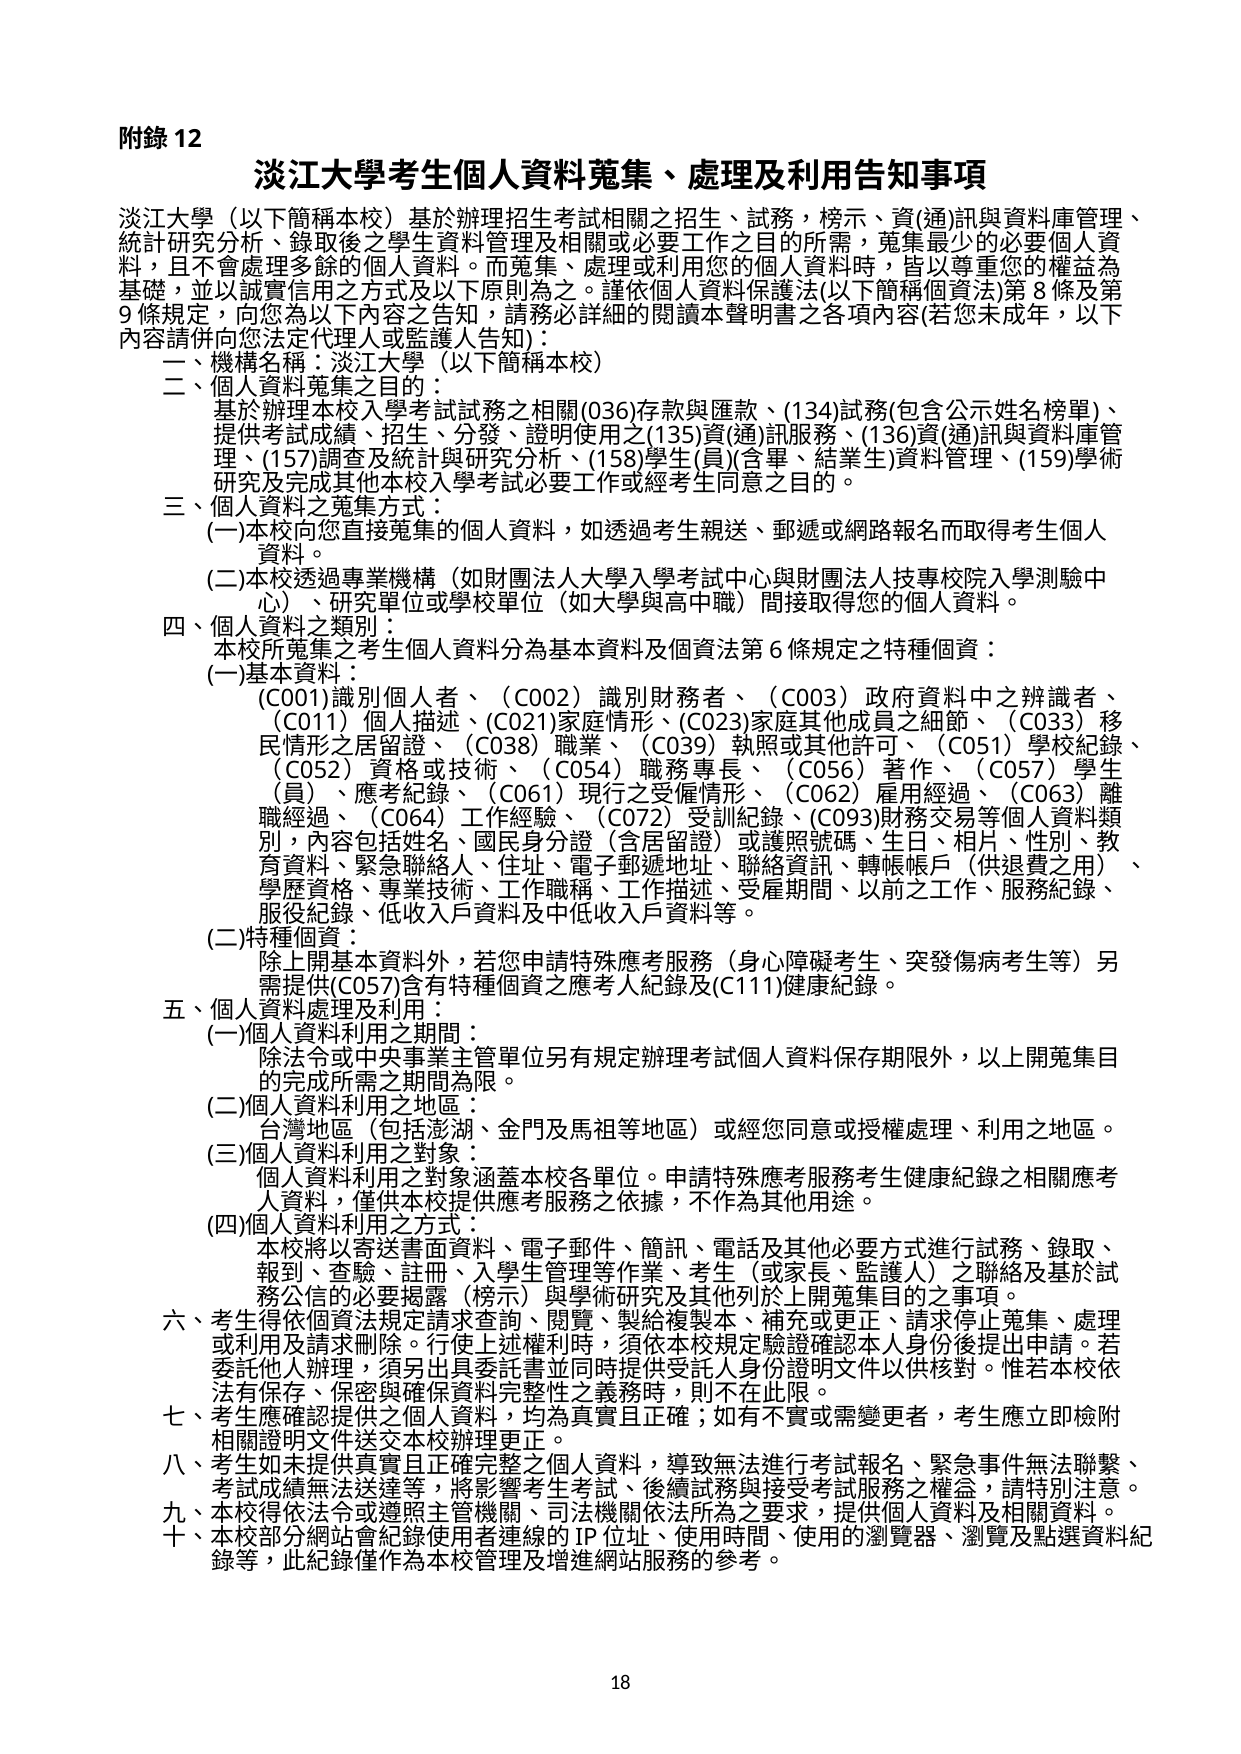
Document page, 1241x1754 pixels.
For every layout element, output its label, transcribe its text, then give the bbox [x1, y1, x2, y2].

list 三、個人資料之蒐集方式： [162, 496, 1124, 520]
list 除上開基本資料外，若您申請特殊應考服務（身心障礙考生、突發傷病考生等）另需提供(C057)含有特種個資之應考人紀錄及(C111)健康紀錄。 [258, 951, 1124, 999]
list (一)個人資料利用之期間： [207, 1023, 1124, 1047]
list (四)個人資料利用之方式： [207, 1215, 1124, 1239]
list 七、考生應確認提供之個人資料，均為真實且正確；如有不實或需變更者，考生應立即檢附相關證明文件送交本校辦理更正。 [163, 1406, 1124, 1454]
list 一、機構名稱：淡江大學（以下簡稱本校） [162, 352, 1124, 376]
list (二)特種個資： [207, 927, 1124, 951]
list 台灣地區（包括澎湖、金門及馬祖等地區）或經您同意或授權處理、利用之地區。 [258, 1119, 1124, 1143]
list (C001)識別個人者、（C002）識別財務者、（C003）政府資料中之辨識者、（C011）個人描述、(C021)家庭情形、(C023)家庭其他成員之細節、（C033）移民情形之居留證、（C038）職業、（C039）執照或其他許可、（C051）學校紀錄、（C052）資格或技術、（C054）職務專長、（C056）著作、（C057）學生（員）、應考紀錄、（C061）現行之受僱情形、（C062）雇用經過、（C063）離職經過、（C064）工作經驗、（C072）受訓紀錄、(C093)財務交易等個人資料類別，內容包括姓名、國民身分證（含居留證）或護照號碼、生日、相片、性別、教育資料、緊急聯絡人、住址、電子郵遞地址、聯絡資訊、轉帳帳戶（供退費之用）、學歷資格、專業技術、工作職稱、工作描述、受雇期間、以前之工作、服務紀錄、服役紀錄、低收入戶資料及中低收入戶資料等。 [258, 688, 1124, 927]
list (一)基本資料： [207, 664, 1124, 688]
list 十、本校部分網站會紀錄使用者連線的IP位址、使用時間、使用的瀏覽器、瀏覽及點選資料紀錄等，此紀錄僅作為本校管理及增進網站服務的參考。 [163, 1526, 1166, 1574]
list 基於辦理本校入學考試試務之相關(036)存款與匯款、(134)試務(包含公示姓名榜單)、提供考試成績、招生、分發、證明使用之(135)資(通)訊服務、(136)資(通)訊與資料庫管理、(157)調查及統計與研究分析、(158)學生(員)(含畢、結業生)資料管理、(159)學術研究及完成其他本校入學考試必要工作或經考生同意之目的。 [213, 400, 1124, 496]
list 五、個人資料處理及利用： [163, 999, 1124, 1023]
list 六、考生得依個資法規定請求查詢、閱覽、製給複製本、補充或更正、請求停止蒐集、處理或利用及請求刪除。行使上述權利時，須依本校規定驗證確認本人身份後提出申請。若委託他人辦理，須另出具委託書並同時提供受託人身份證明文件以供核對。惟若本校依法有保存、保密與確保資料完整性之義務時，則不在此限。 [162, 1311, 1124, 1406]
list (一)本校向您直接蒐集的個人資料，如透過考生親送、郵遞或網路報名而取得考生個人資料。 [207, 520, 1124, 568]
text 附錄12 [118, 118, 1122, 154]
list 本校所蒐集之考生個人資料分為基本資料及個資法第6條規定之特種個資： [213, 640, 1124, 664]
list 四、個人資料之類別： [163, 616, 1124, 640]
list 九、本校得依法令或遵照主管機關、司法機關依法所為之要求，提供個人資料及相關資料。 [163, 1502, 1166, 1526]
text 個人資料利用之對象涵蓋本校各單位。申請特殊應考服務考生健康紀錄之相關應考人資料，僅供本校提供應考服務之依據，不作為其他用途。 [257, 1167, 1124, 1215]
list 二、個人資料蒐集之目的： [162, 376, 1124, 400]
list 八、考生如未提供真實且正確完整之個人資料，導致無法進行考試報名、緊急事件無法聯繫、考試成績無法送達等，將影響考生考試、後續試務與接受考試服務之權益，請特別注意。 [163, 1454, 1124, 1502]
text 淡江大學（以下簡稱本校）基於辦理招生考試相關之招生、試務，榜示、資(通)訊與資料庫管理、統計研究分析、錄取後之學生資料管理及相關或必要工作之目的所需，蒐集最少的必要個人資料，且不會處理多餘的個人資料。而蒐集、處理或利用您的個人資料時，皆以尊重您的權益為基礎，並以誠實信用之方式及以下原則為之。謹依個人資料保護法(以下簡稱個資法)第8條及第9條規定，向您為以下內容之告知，請務必詳細的閱讀本聲明書之各項內容(若您未成年，以下內容請併向您法定代理人或監護人告知)： [118, 208, 1124, 352]
list (二)本校透過專業機構（如財團法人大學入學考試中心與財團法人技專校院入學測驗中心）、研究單位或學校單位（如大學與高中職）間接取得您的個人資料。 [207, 568, 1124, 616]
text 淡江大學考生個人資料蒐集、處理及利用告知事項 [118, 154, 1122, 196]
list 除法令或中央事業主管單位另有規定辦理考試個人資料保存期限外，以上開蒐集目的完成所需之期間為限。 [258, 1047, 1124, 1095]
list (三)個人資料利用之對象： [207, 1143, 1124, 1167]
list (二)個人資料利用之地區： [207, 1095, 1124, 1119]
text 本校將以寄送書面資料、電子郵件、簡訊、電話及其他必要方式進行試務、錄取、報到、查驗、註冊、入學生管理等作業、考生（或家長、監護人）之聯絡及基於試務公信的必要揭露（榜示）與學術研究及其他列於上開蒐集目的之事項。 [257, 1239, 1124, 1311]
